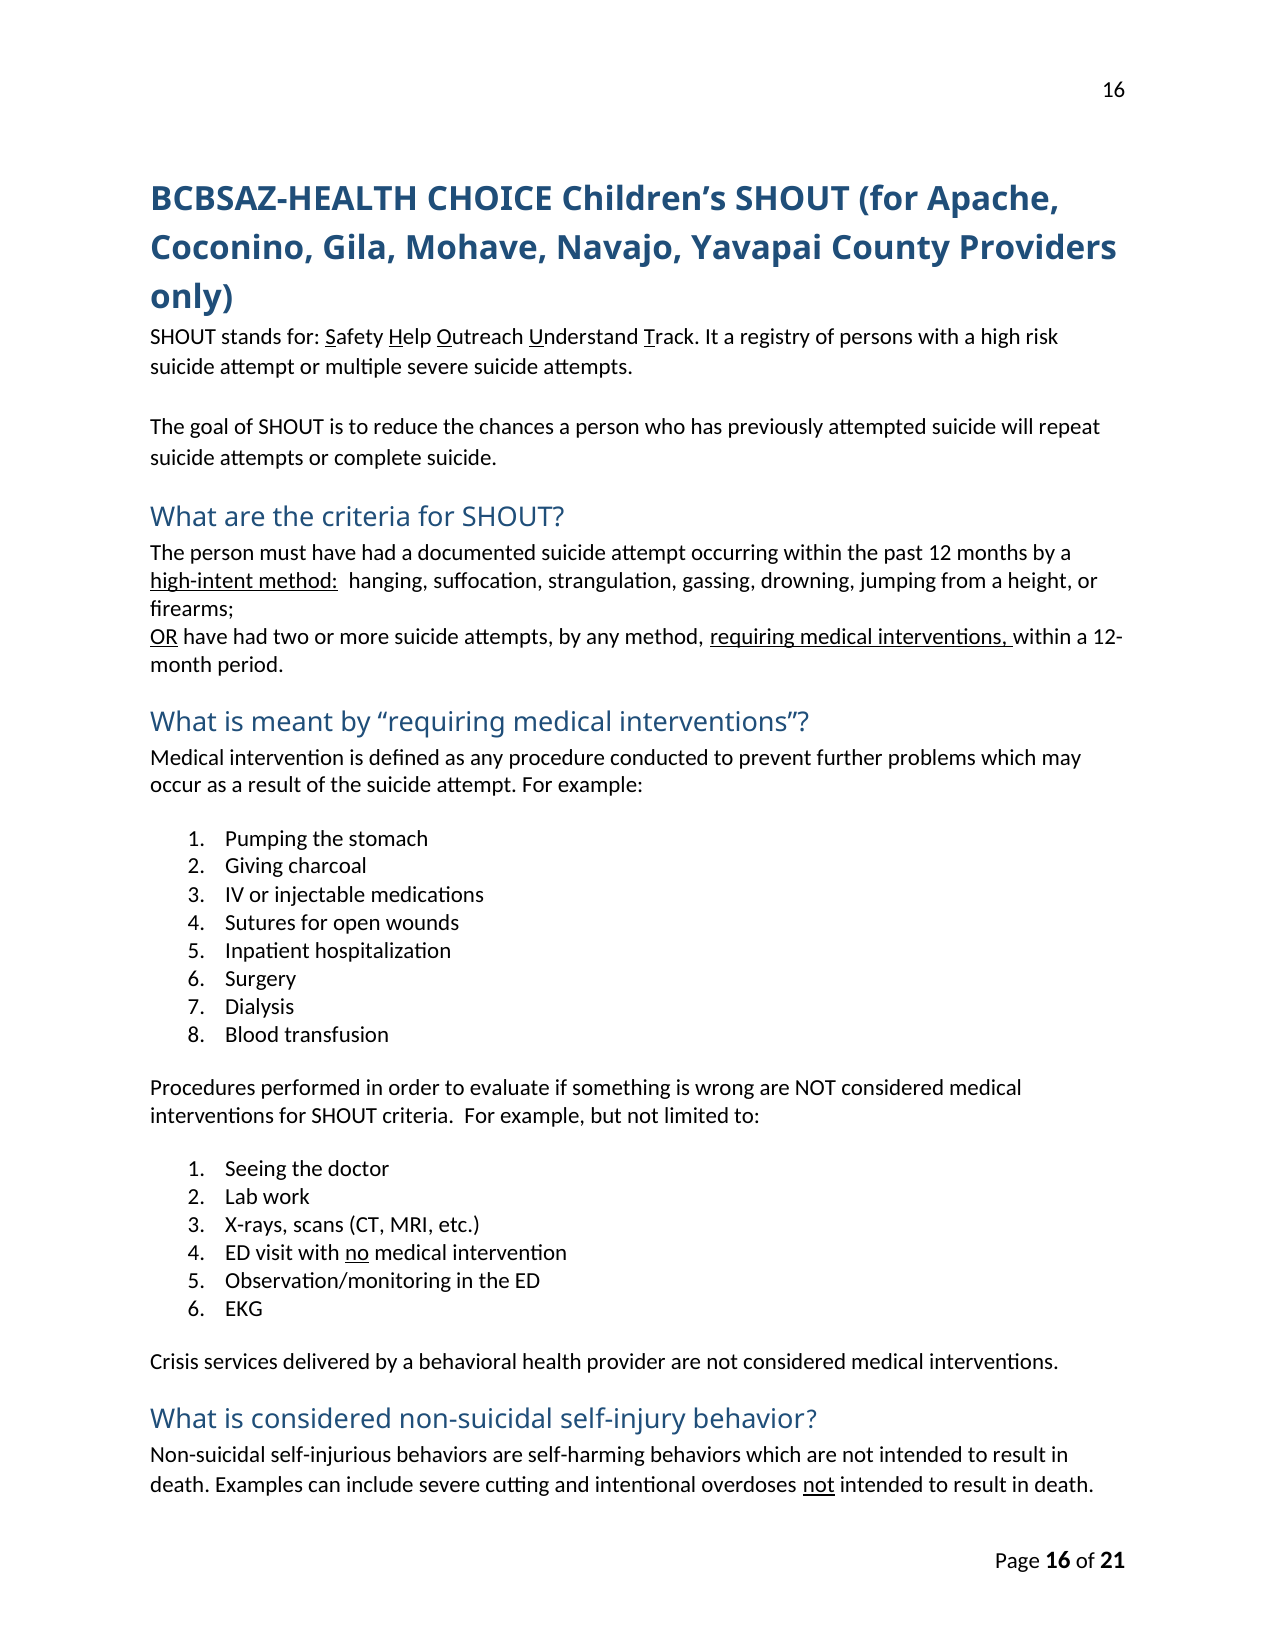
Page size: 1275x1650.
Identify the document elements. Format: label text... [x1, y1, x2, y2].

text SHOUT stands for: Safety Help Outreach Understand Track. It a registry of persons with a high risk suicide attempt or multiple severe suicide attempts. [150, 322, 1125, 380]
list Seeing the doctor [187, 1154, 1125, 1182]
text Medical intervention is defined as any procedure conducted to prevent further problems which may occur as a result of the suicide attempt. For example: [150, 743, 1125, 799]
list Pumping the stomach [187, 824, 1125, 852]
text Crisis services delivered by a behavioral health provider are not considered medical interventions. [150, 1347, 1125, 1375]
list Lab work [187, 1182, 1125, 1210]
text The goal of SHOUT is to reduce the chances a person who has previously attempted suicide will repeat suicide attempts or complete suicide. [150, 412, 1125, 471]
list Blood transfusion [187, 1020, 1125, 1048]
text OR have had two or more suicide attempts, by any method, requiring medical interventions, within a 12-month period. [150, 622, 1125, 678]
subtitle BCBSAZ-HEALTH CHOICE Children’s SHOUT (for Apache, Coconino, Gila, Mohave, Navajo, Yavapai County Providers only) [150, 175, 1125, 318]
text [150, 1440, 1125, 1498]
list IV or injectable medications [187, 880, 1125, 908]
list Dialysis [187, 992, 1125, 1020]
text Procedures performed in order to evaluate if something is wrong are NOT considered medical interventions for SHOUT criteria. For example, but not limited to: [150, 1073, 1125, 1129]
list Surgery [187, 964, 1125, 992]
list Sutures for open wounds [187, 908, 1125, 936]
subtitle What is meant by “requiring medical interventions”? [150, 703, 1125, 740]
list Giving charcoal [187, 852, 1125, 880]
subtitle What are the criteria for SHOUT? [150, 498, 1125, 535]
list ED visit with no medical intervention [187, 1238, 1125, 1266]
subtitle What is considered non-suicidal self-injury behavior? [150, 1400, 1125, 1437]
list Observation/monitoring in the ED [187, 1266, 1125, 1294]
list EKG [187, 1294, 1125, 1322]
list X-rays, scans (CT, MRI, etc.) [187, 1210, 1125, 1238]
list Inpatient hospitalization [187, 936, 1125, 964]
text The person must have had a documented suicide attempt occurring within the past 12 months by a high-intent method: hanging, suffocation, strangulation, gassing, drowning, jumping from a height, or firearms; [150, 538, 1125, 622]
